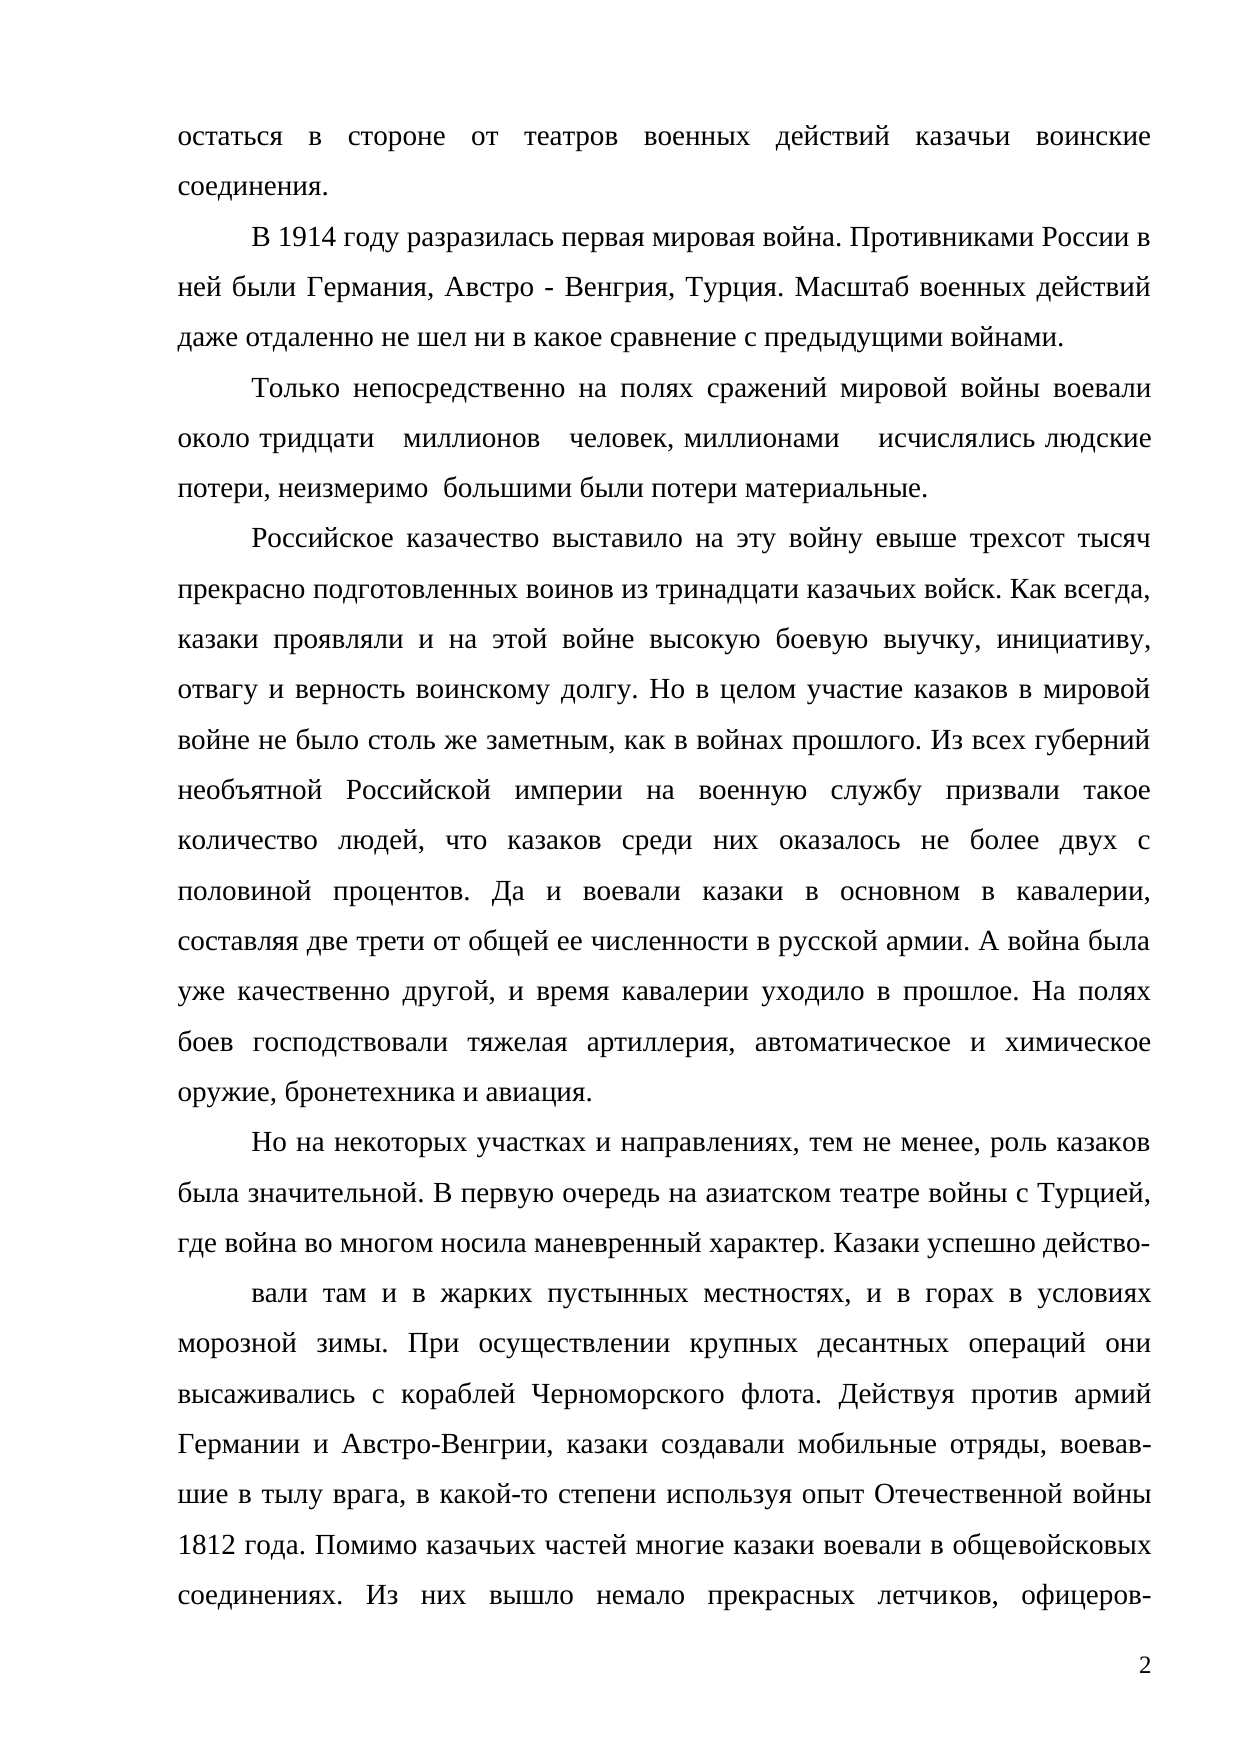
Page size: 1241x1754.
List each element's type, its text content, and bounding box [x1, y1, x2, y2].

text Российское казачество выставило на эту войну евыше трехсот тысяч прекрасно подготовленных воинов из тринадцати казачьих войск. Как всегда, казаки проявляли и на этой войне высокую боевую выучку, инициативу, отвагу и верность воинскому долгу. Но в целом участие казаков в мировой войне не было столь же заметным, как в войнах прошлого. Из всех губерний необъятной Российской империи на военную службу призвали такое количество людей, что казаков среди них оказалось не более двух с половиной процентов. Да и воевали казаки в основном в кавалерии, составляя две трети от общей ее численности в русской армии. А война была уже качественно другой, и время кавалерии уходило в прошлое. На полях боев господствовали тяжелая артиллерия, автоматическое и химическое оружие, бронетехника и авиация. [177, 521, 1152, 1108]
text Но на некоторых участках и направлениях, тем не менее, роль казаков была значительной. В первую очередь на азиатском театре войны с Турцией, где война во многом носила маневренный характер. Казаки успешно действо- [177, 1124, 1152, 1258]
text Только непосредственно на полях сражений мировой войны воевали около тридцати миллионов человек, миллионами исчислялись людские потери, неизмеримо большими были потери материальные. [177, 370, 1152, 504]
text В 1914 году разразилась первая мировая война. Противниками России в ней были Германия, Австро - Венгрия, Турция. Масштаб военных действий даже отдаленно не шел ни в какое сравнение с предыдущими войнами. [177, 219, 1152, 353]
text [177, 1275, 1152, 1611]
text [177, 118, 1152, 202]
